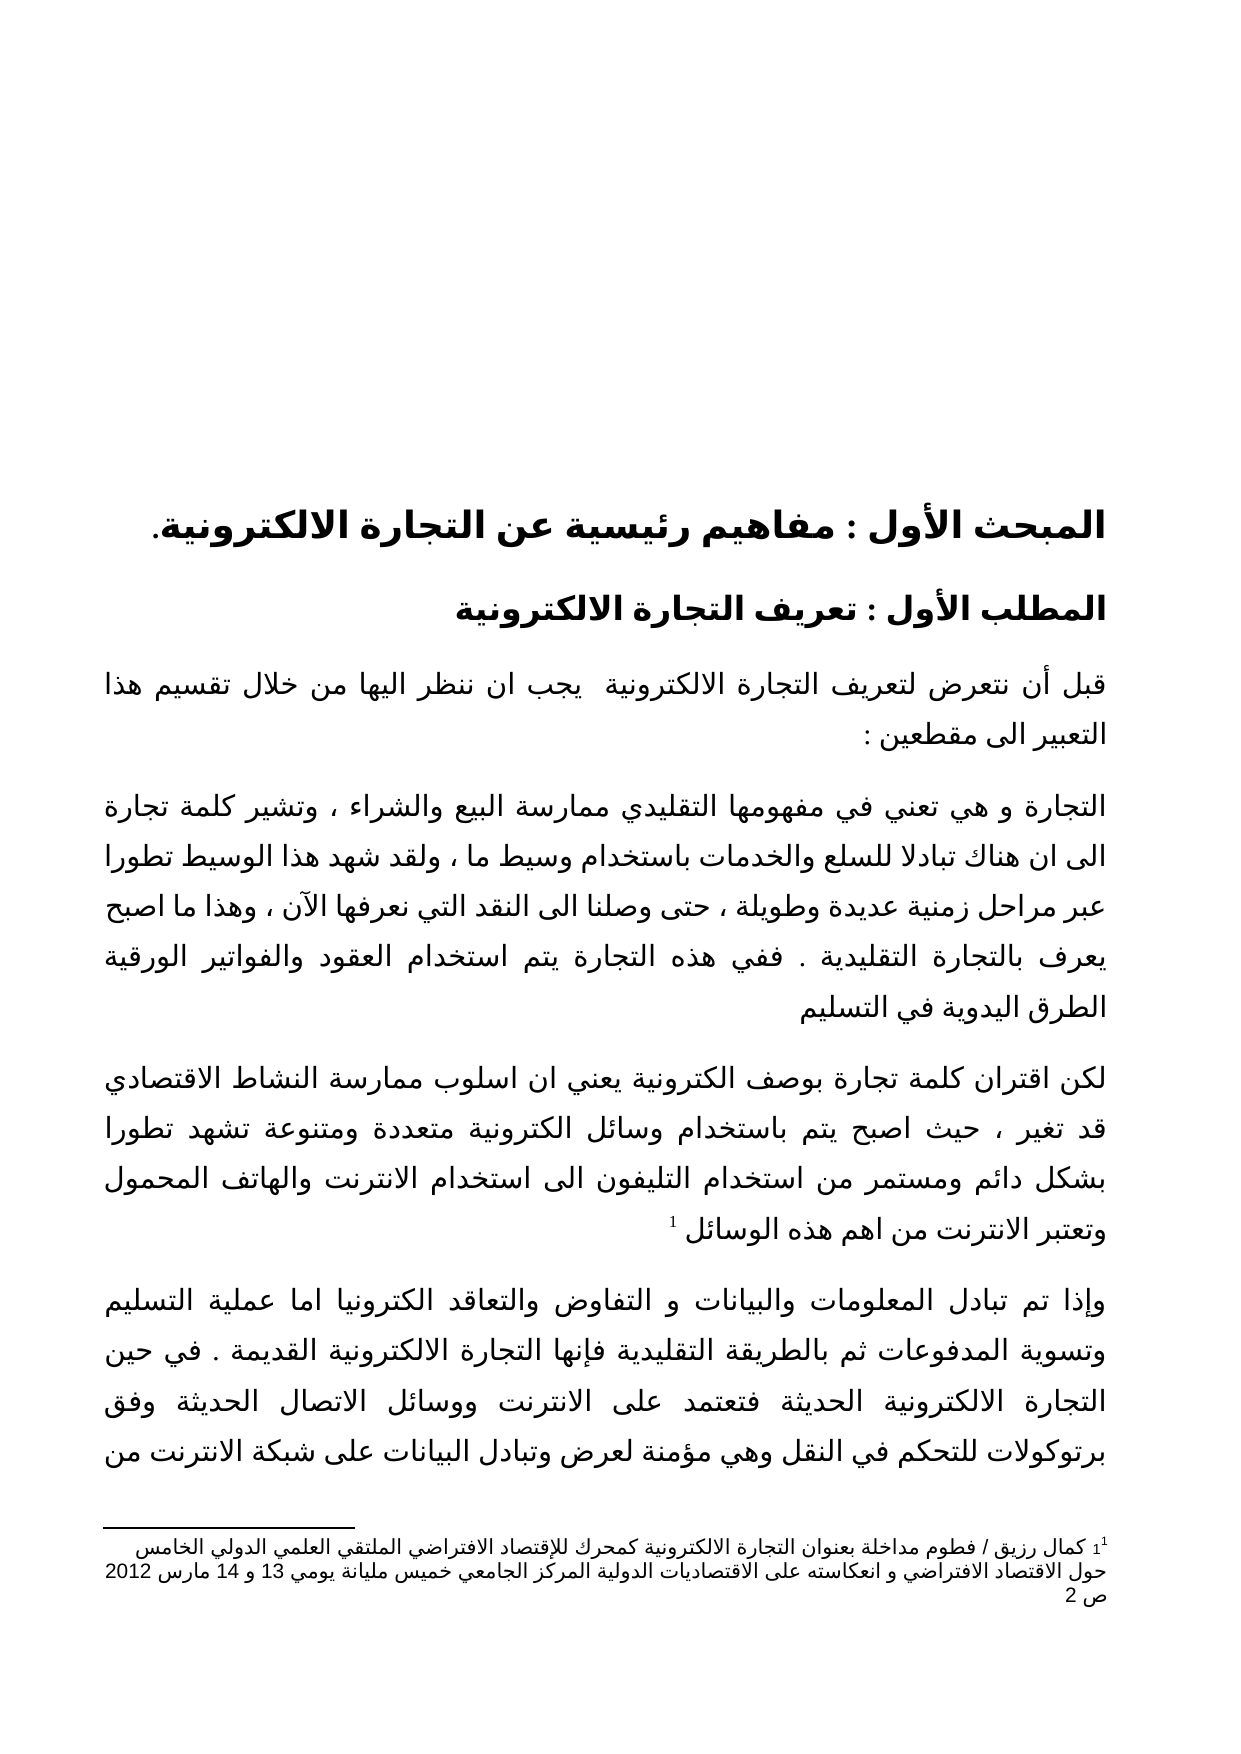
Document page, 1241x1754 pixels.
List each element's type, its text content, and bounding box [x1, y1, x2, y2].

text قبل أن نتعرض لتعريف التجارة الالكترونية يجب ان ننظر اليها من خلال تقسيم هذا التعبير الى مقطعين : [103, 667, 1107, 751]
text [103, 1283, 1107, 1468]
text المبحث الأول : مفاهيم رئيسية عن التجارة الالكترونية. [103, 503, 1107, 546]
text لكن اقتران كلمة تجارة بوصف الكترونية يعني ان اسلوب ممارسة النشاط الاقتصادي قد تغير ، حيث اصبح يتم باستخدام وسائل الكترونية متعددة ومتنوعة تشهد تطورا بشكل دائم ومستمر من استخدام التليفون الى استخدام الانترنت والهاتف المحمول وتعتبر الانترنت من اهم هذه الوسائل [103, 1061, 1107, 1246]
text المطلب الأول : تعريف التجارة الالكترونية [103, 589, 1107, 627]
text التجارة و هي تعني في مفهومها التقليدي ممارسة البيع والشراء ، وتشير كلمة تجارة الى ان هناك تبادلا للسلع والخدمات باستخدام وسيط ما ، ولقد شهد هذا الوسيط تطورا عبر مراحل زمنية عديدة وطويلة ، حتى وصلنا الى النقد التي نعرفها الآن ، وهذا ما اصبح يعرف بالتجارة التقليدية . ففي هذه التجارة يتم استخدام العقود والفواتير الورقية الطرق اليدوية في التسليم [103, 789, 1107, 1023]
